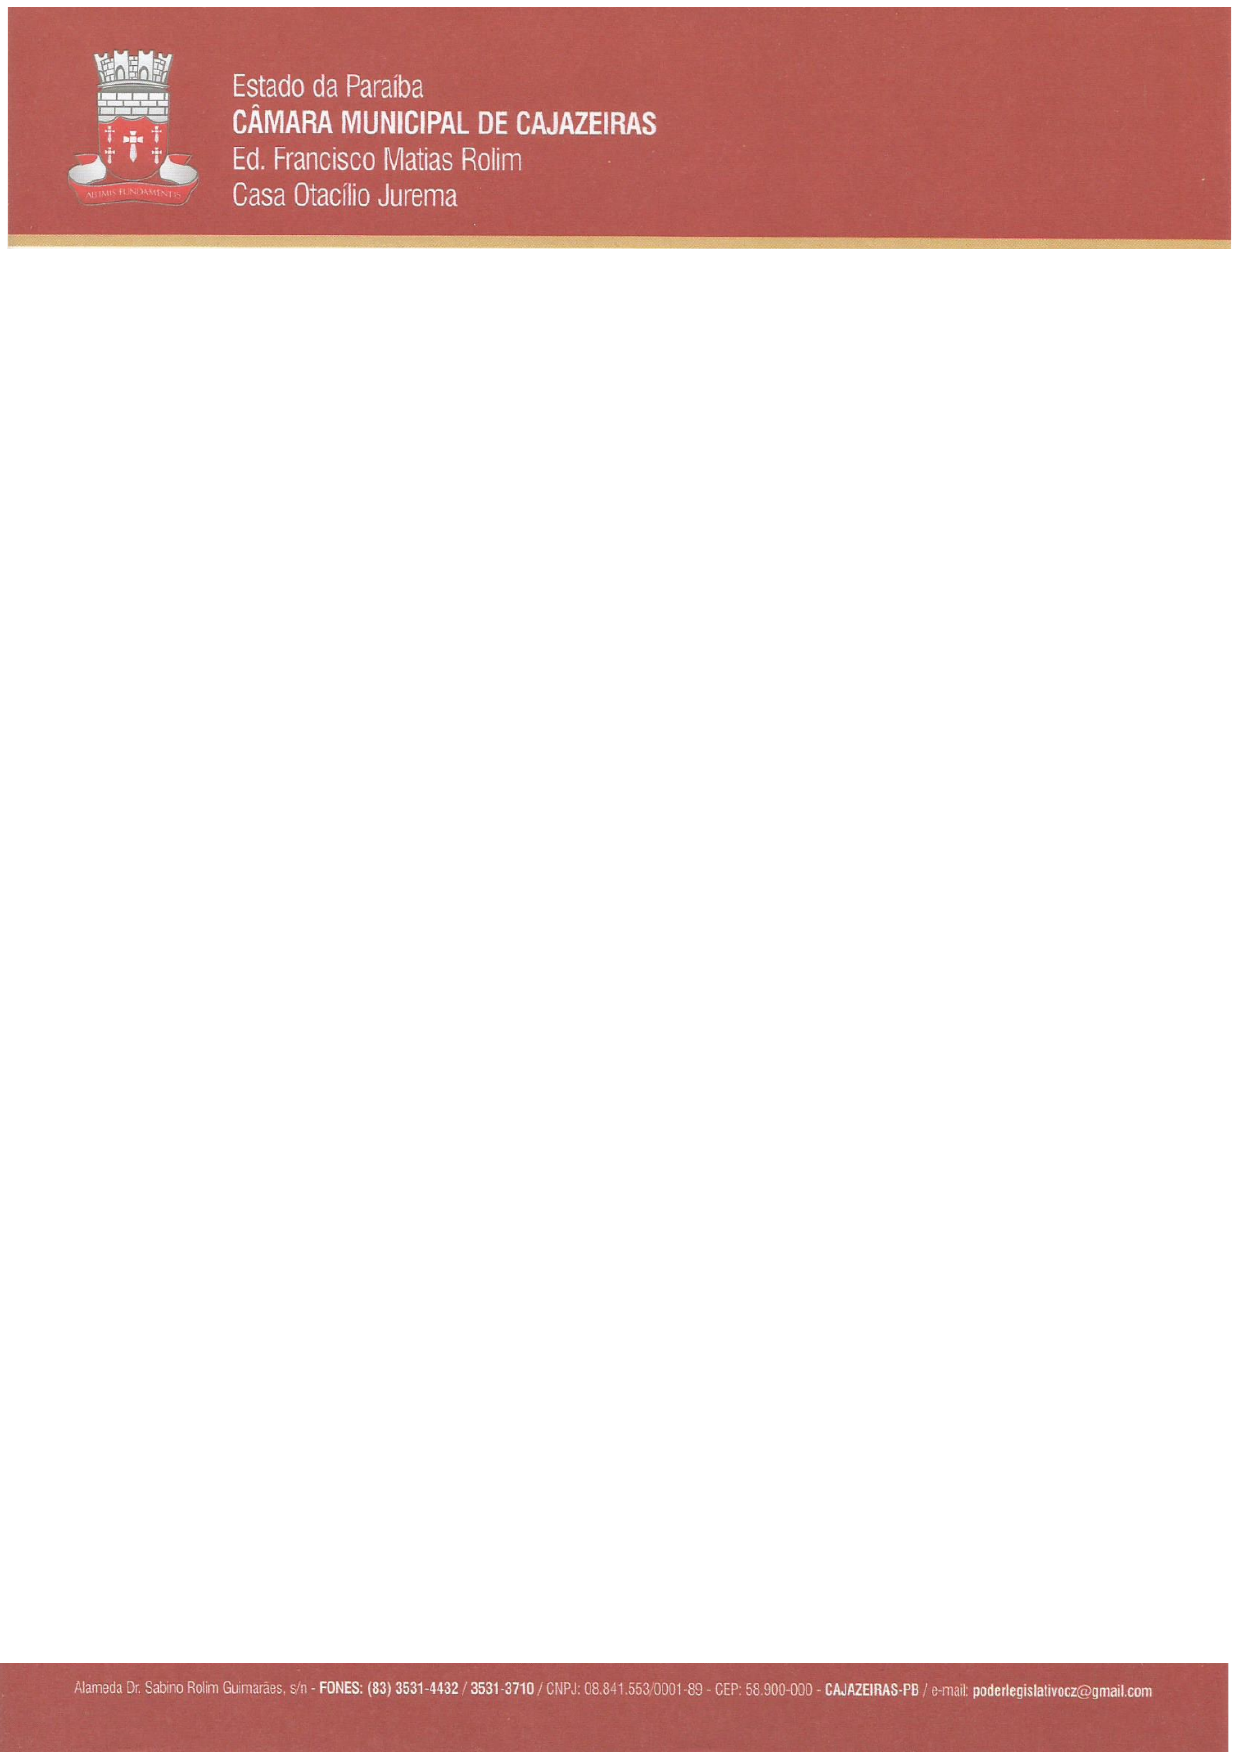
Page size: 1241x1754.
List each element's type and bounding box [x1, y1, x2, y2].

picture [0, 1663, 1229, 1752]
picture [7, 7, 1232, 249]
